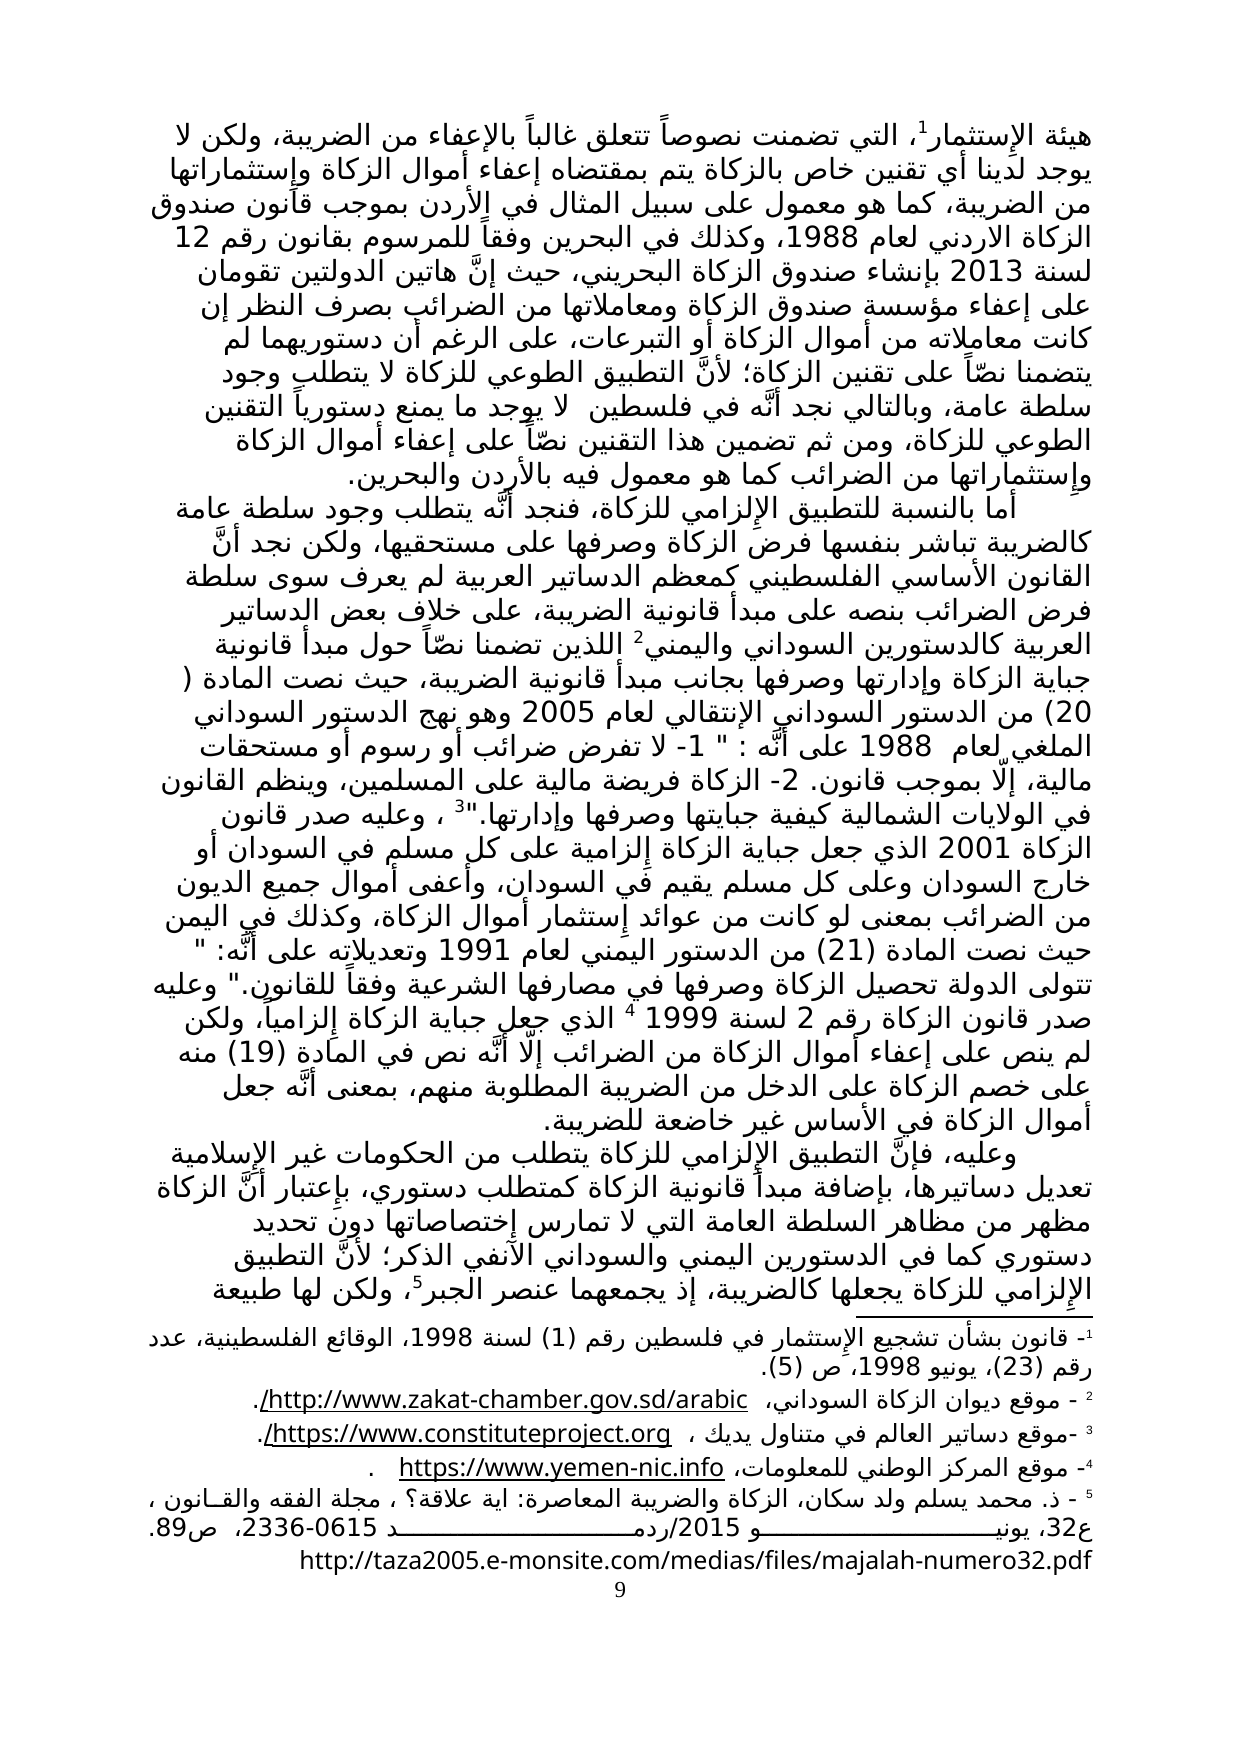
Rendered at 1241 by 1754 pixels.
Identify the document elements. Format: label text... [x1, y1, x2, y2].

text للإجابة عن هذا التساؤل، نجد أنَّ القانون الأساسي الفلسطيني لم يتضمن نصّاً حول هذه المسألة، ولكننا نجد أنَّ المادة (88) منه تنص على أنَّه: "لا يعفى أحد من أدائها كلها أو بعضها، في غير الأحوال المبينة في القانون" ومن هذا النص يتبين أنَّ المشرِّع استعمل لفظ " القانون"، وهذا لفظ عام إذ ينطبق على التشريع الضريبي وكذلك القوانين الأخرى التي تضمّنت نصّاً على الإعفاء من الضريبة؛ كقوانين إنشاء الجمعيات الخيرية والهيئات الاهلية، أو هيئة التقاعد ، أو هيئة الإِستثمار، التي تضمنت نصوصاً تتعلق غالباً بالإعفاء من الضريبة، ولكن لا يوجد لدينا أي تقنين خاص بالزكاة يتم بمقتضاه إعفاء أموال الزكاة وإِستثماراتها من الضريبة، كما هو معمول على سبيل المثال في الأردن بموجب قانون صندوق الزكاة الاردني لعام 1988، وكذلك في البحرين وفقاً للمرسوم بقانون رقم 12 لسنة 2013 بإنشاء صندوق الزكاة البحريني، حيث إنَّ هاتين الدولتين تقومان على إعفاء مؤسسة صندوق الزكاة ومعاملاتها من الضرائب بصرف النظر إن كانت معاملاته من أموال الزكاة أو التبرعات، على الرغم أن دستوريهما لم يتضمنا نصّاً على تقنين الزكاة؛ لأنَّ التطبيق الطوعي للزكاة لا يتطلب وجود سلطة عامة، وبالتالي نجد أنَّه في فلسطين لا يوجد ما يمنع دستورياً التقنين الطوعي للزكاة، ومن ثم تضمين هذا التقنين نصّاً على إعفاء أموال الزكاة وإِستثماراتها من الضرائب كما هو معمول فيه بالأردن والبحرين. [148, 118, 1092, 492]
text أما بالنسبة للتطبيق الإِلزامي للزكاة، فنجد أنَّه يتطلب وجود سلطة عامة كالضريبة تباشر بنفسها فرض الزكاة وصرفها على مستحقيها، ولكن نجد أنَّ القانون الأساسي الفلسطيني كمعظم الدساتير العربية لم يعرف سوى سلطة فرض الضرائب بنصه على مبدأ قانونية الضريبة، على خلاف بعض الدساتير العربية كالدستورين السوداني واليمني اللذين تضمنا نصّاً حول مبدأ قانونية جباية الزكاة وإدارتها وصرفها بجانب مبدأ قانونية الضريبة، حيث نصت المادة (20) من الدستور السوداني الإنتقالي لعام 2005 وهو نهج الدستور السوداني الملغي لعام 1988 على أنَّه : " 1- لا تفرض ضرائب أو رسوم أو مستحقات مالية، إلّا بموجب قانون. 2- الزكاة فريضة مالية على المسلمين، وينظم القانون في الولايات الشمالية كيفية جبايتها وصرفها وإدارتها." ، وعليه صدر قانون الزكاة 2001 الذي جعل جباية الزكاة إِلزامية على كل مسلم في السودان أو خارج السودان وعلى كل مسلم يقيم في السودان، وأعفى أموال جميع الديون من الضرائب بمعنى لو كانت من عوائد إِستثمار أموال الزكاة، وكذلك في اليمن حيث نصت المادة (21) من الدستور اليمني لعام 1991 وتعديلاته على أنَّه: " تتولى الدولة تحصيل الزكاة وصرفها في مصارفها الشرعية وفقاً للقانون." وعليه صدر قانون الزكاة رقم 2 لسنة 1999 الذي جعل جباية الزكاة إِلزامياً، ولكن لم ينص على إعفاء أموال الزكاة من الضرائب إلّا أنَّه نص في المادة (19) منه على خصم الزكاة على الدخل من الضريبة المطلوبة منهم، بمعنى أنَّه جعل أموال الزكاة في الأساس غير خاضعة للضريبة. [148, 492, 1092, 1137]
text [148, 1137, 1092, 1307]
